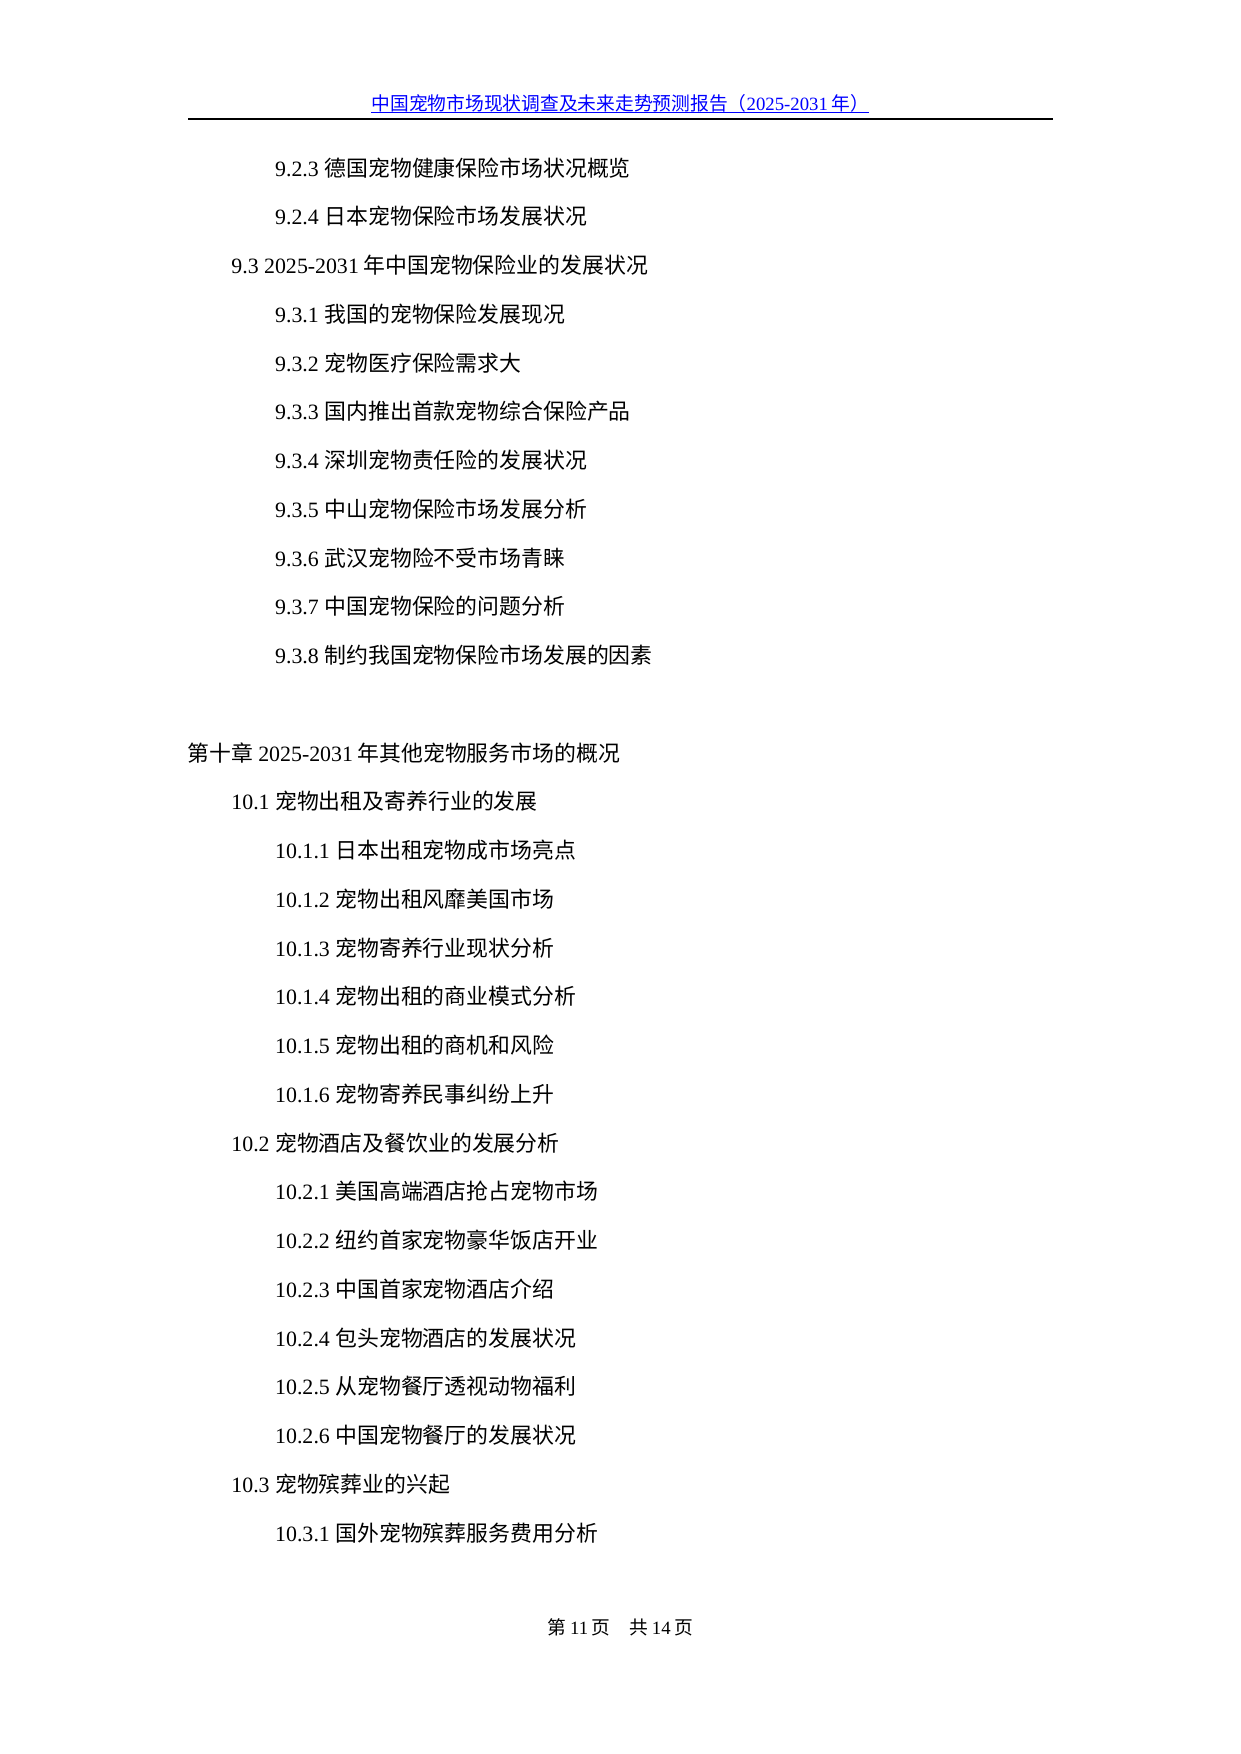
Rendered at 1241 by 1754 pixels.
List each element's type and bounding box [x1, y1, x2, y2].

text [187, 150, 1053, 1548]
